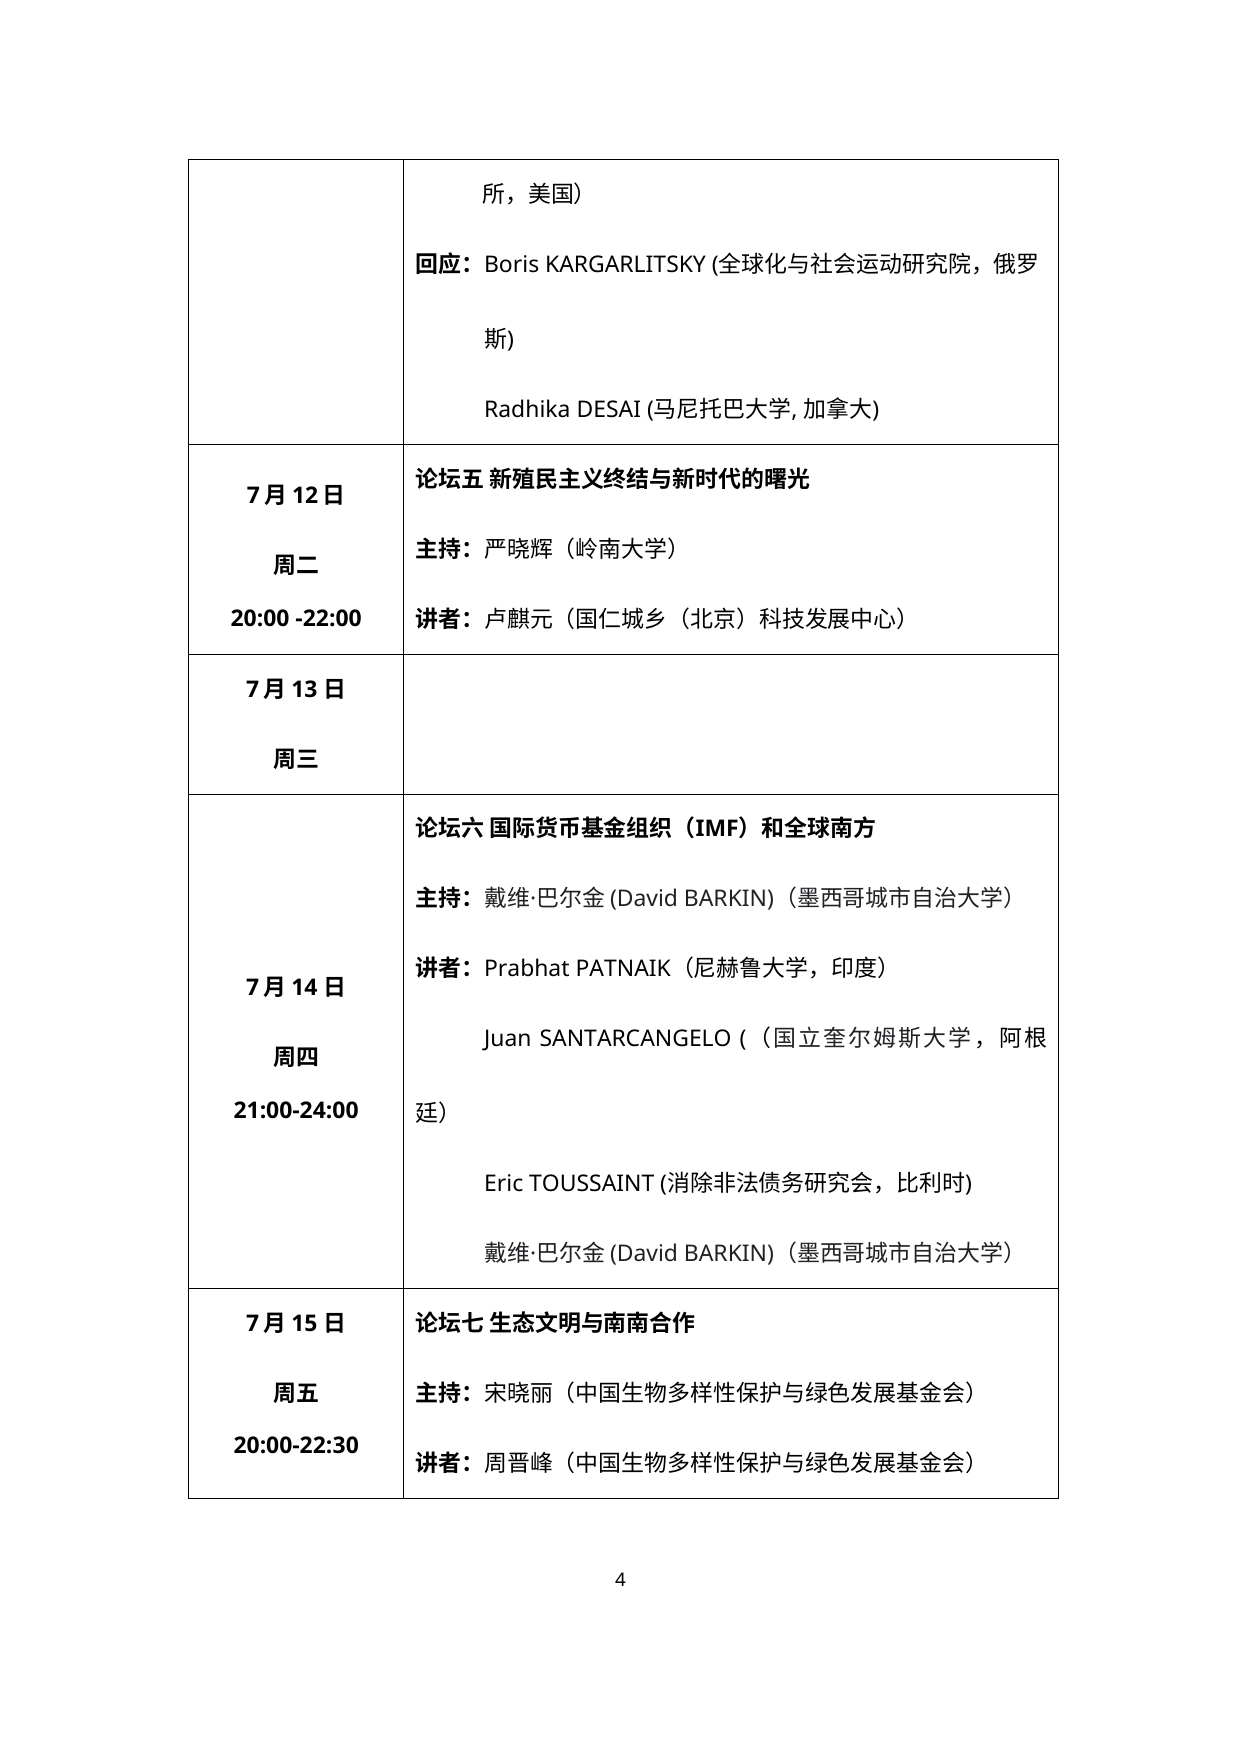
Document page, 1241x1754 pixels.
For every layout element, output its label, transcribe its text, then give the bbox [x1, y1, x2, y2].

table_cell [189, 1289, 403, 1498]
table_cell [189, 160, 403, 444]
table_cell 7月13 日 周三 [189, 655, 403, 793]
table_cell [404, 655, 1058, 793]
table_cell 论坛五 新殖民主义终结与新时代的曙光 主持：严晓辉（岭南大学） 讲者：卢麒元（国仁城乡（北京）科技发展中心） [404, 445, 1058, 653]
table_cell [404, 160, 1058, 444]
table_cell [404, 1289, 1058, 1498]
table_cell 7月14 日 周四 21:00-24:00 [189, 795, 403, 1288]
table_cell 论坛六 国际货币基金组织（IMF）和全球南方 主持：戴维·巴尔金 (David BARKIN)（墨西哥城市自治大学） 讲者：Prabhat PATNAIK（尼赫鲁大学，印度） Juan SANTARCANGELO (（国立奎尔姆斯大学，阿根廷） Eric TOUSSAINT (消除非法债务研究会，比利时) 戴维·巴尔金 (David BARKIN)（墨西哥城市自治大学） [404, 795, 1058, 1288]
table_cell 7月12日 周二 20:00 -22:00 [189, 445, 403, 653]
